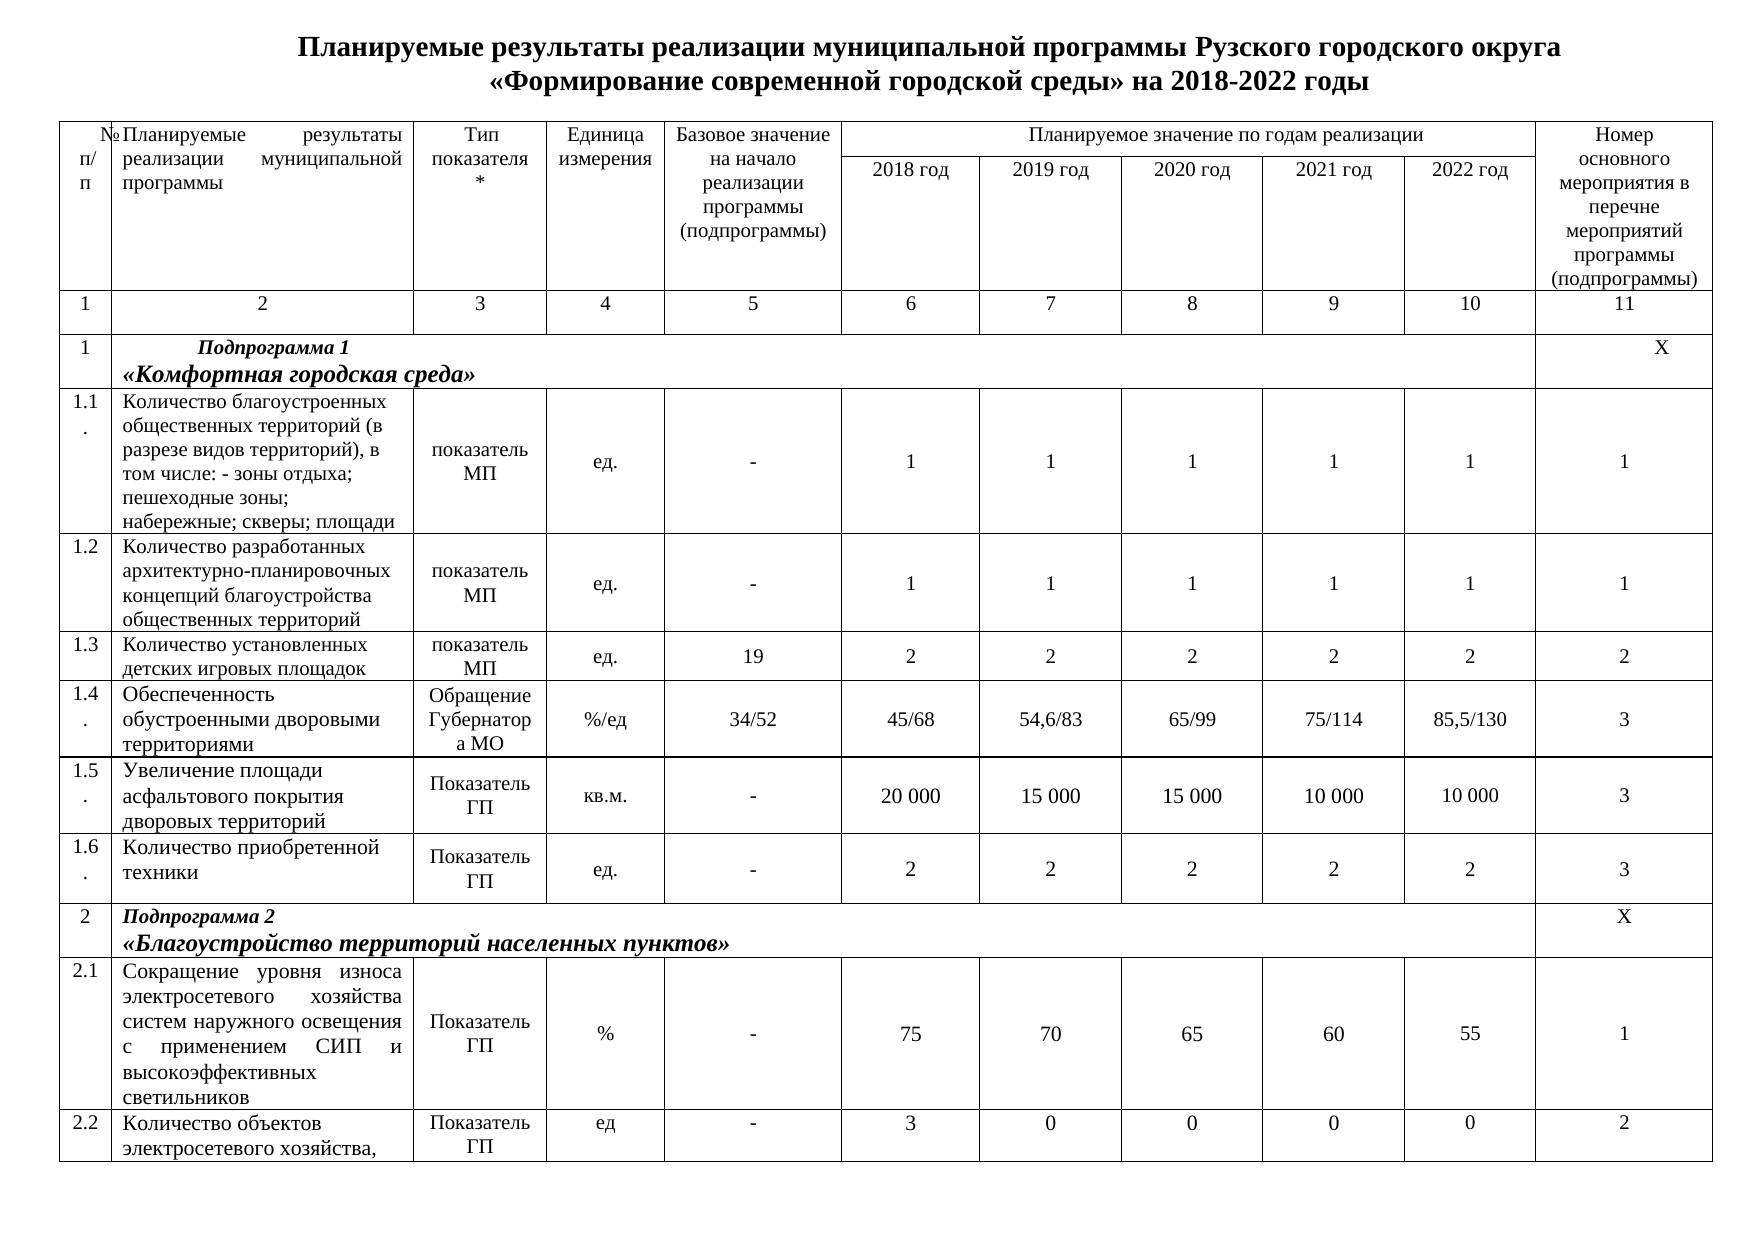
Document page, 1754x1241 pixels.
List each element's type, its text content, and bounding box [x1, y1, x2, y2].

table_cell 2 [1122, 834, 1262, 903]
table_cell 10 [1405, 291, 1535, 334]
table_cell 1 [1405, 389, 1535, 533]
table_cell Показатель ГП [414, 834, 546, 903]
table_cell 0 [1122, 1110, 1262, 1161]
table_cell 10 000 [1405, 758, 1535, 833]
table_cell показатель МП [414, 534, 546, 631]
table_cell 75 [842, 958, 979, 1109]
table_cell Обеспеченность обустроенными дворовыми территориями [112, 681, 413, 756]
table_cell 2 [1263, 834, 1404, 903]
table_cell 19 [665, 632, 841, 680]
table_cell 1 [1122, 389, 1262, 533]
table_cell 1 [1122, 534, 1262, 631]
table_cell показатель МП [414, 389, 546, 533]
table_cell 4 [547, 291, 664, 334]
table_cell 1.1. [60, 389, 111, 533]
table_cell 2 [112, 291, 413, 334]
table_cell Показатель ГП [414, 1110, 546, 1161]
table_cell Количество разработанных архитектурно-планировочных концепций благоустройства общественных территорий [112, 534, 413, 631]
table_cell 70 [980, 958, 1121, 1109]
table_cell 2.2 [60, 1110, 111, 1161]
table_cell 2 [980, 834, 1121, 903]
table_cell 2018 год [842, 157, 979, 290]
table_cell 15 000 [980, 758, 1121, 833]
table_cell 3 [1536, 758, 1712, 833]
table_cell - [665, 834, 841, 903]
table_cell 1.5. [60, 758, 111, 833]
table_cell 85,5/130 [1405, 681, 1535, 756]
table_cell 1 [1536, 958, 1712, 1109]
table_cell 10 000 [1263, 758, 1404, 833]
table_cell 2 [1122, 632, 1262, 680]
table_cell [112, 1110, 413, 1161]
table_cell % [547, 958, 664, 1109]
table_cell 2 [1405, 632, 1535, 680]
table_cell Показатель ГП [414, 958, 546, 1109]
table_cell 60 [1263, 958, 1404, 1109]
table_header Номер основного мероприятия в перечне мероприятий программы (подпрограммы) [1536, 122, 1712, 290]
table_cell 1 [1263, 389, 1404, 533]
table_cell 9 [1263, 291, 1404, 334]
table_cell Количество установленных детских игровых площадок [112, 632, 413, 680]
text «Формирование современной городской среды» на 2018-2022 годы [118, 63, 1665, 97]
table_header Тип показателя * [414, 122, 546, 290]
table_cell 1 [60, 335, 111, 388]
table_cell 1.4. [60, 681, 111, 756]
table_cell 75/114 [1263, 681, 1404, 756]
table_cell Увеличение площади асфальтового покрытия дворовых территорий [112, 758, 413, 833]
table_cell 54,6/83 [980, 681, 1121, 756]
table_cell 2 [1263, 632, 1404, 680]
table_cell 11 [1536, 291, 1712, 334]
table_cell ед. [547, 534, 664, 631]
table_cell - [665, 389, 841, 533]
table_cell 1 [842, 389, 979, 533]
table_cell Подпрограмма 1 «Комфортная городская среда» [112, 335, 1535, 388]
table_cell 5 [665, 291, 841, 334]
table_cell 2022 год [1405, 157, 1535, 290]
table_cell 2019 год [980, 157, 1121, 290]
table_cell ед. [547, 834, 664, 903]
table_cell 45/68 [842, 681, 979, 756]
table_cell 2020 год [1122, 157, 1262, 290]
table_cell Сокращение уровня износа электросетевого хозяйства систем наружного освещения с применением СИП и высокоэффективных светильников [112, 958, 413, 1109]
table_cell %/ед [547, 681, 664, 756]
table_cell 65/99 [1122, 681, 1262, 756]
table_cell 1 [1263, 534, 1404, 631]
table_cell Количество приобретенной техники [112, 834, 413, 903]
table_cell 0 [980, 1110, 1121, 1161]
table_cell 2 [842, 632, 979, 680]
table_header Базовое значение на начало реализации программы (подпрограммы) [665, 122, 841, 290]
table_cell 2 [980, 632, 1121, 680]
table_cell кв.м. [547, 758, 664, 833]
table_header № п/п [60, 122, 111, 290]
table_cell 55 [1405, 958, 1535, 1109]
table_cell - [665, 1110, 841, 1161]
table_cell 3 [1536, 681, 1712, 756]
table_cell 1 [842, 534, 979, 631]
table_cell 3 [1536, 834, 1712, 903]
table_cell 1.6. [60, 834, 111, 903]
table_header Планируемые результаты реализации муниципальной программы [112, 122, 413, 290]
table_cell 65 [1122, 958, 1262, 1109]
table_cell ед. [547, 389, 664, 533]
table_cell 3 [842, 1110, 979, 1161]
table_cell 15 000 [1122, 758, 1262, 833]
table_cell Подпрограмма 2 «Благоустройство территорий населенных пунктов» [112, 904, 1535, 957]
table_cell 2 [1536, 632, 1712, 680]
table_cell - [665, 758, 841, 833]
text Планируемые результаты реализации муниципальной программы Рузского городского округа [118, 29, 1665, 63]
table_cell Х [1536, 904, 1712, 957]
table_cell 1 [1405, 534, 1535, 631]
table_header Планируемое значение по годам реализации [842, 122, 1535, 156]
table_cell 1 [980, 389, 1121, 533]
table_cell 3 [414, 291, 546, 334]
table_cell 8 [1122, 291, 1262, 334]
table_cell 2 [60, 904, 111, 957]
table_cell 2 [1405, 834, 1535, 903]
table_cell 2 [842, 834, 979, 903]
table_cell - [665, 958, 841, 1109]
table_cell 1 [980, 534, 1121, 631]
table_cell Показатель ГП [414, 758, 546, 833]
table_header Единица измерения [547, 122, 664, 290]
table_cell 20 000 [842, 758, 979, 833]
table_cell 2021 год [1263, 157, 1404, 290]
table_cell 1 [1536, 534, 1712, 631]
table_cell Х [1536, 335, 1712, 388]
table_cell 7 [980, 291, 1121, 334]
table_cell 6 [842, 291, 979, 334]
table_cell 2 [1536, 1110, 1712, 1161]
table_cell 1 [60, 291, 111, 334]
table_cell 1.2 [60, 534, 111, 631]
table_cell показатель МП [414, 632, 546, 680]
table_cell Количество благоустроенных общественных территорий (в разрезе видов территорий), в том числе: - зоны отдыха; пешеходные зоны; набережные; скверы; площади [112, 389, 413, 533]
table_cell ед. [547, 632, 664, 680]
table_cell 0 [1263, 1110, 1404, 1161]
table_cell 1 [1536, 389, 1712, 533]
table_cell 2.1 [60, 958, 111, 1109]
table_cell Обращение Губернатора МО [414, 681, 546, 756]
table_cell 34/52 [665, 681, 841, 756]
table_cell 1.3 [60, 632, 111, 680]
table_cell 0 [1405, 1110, 1535, 1161]
table_cell - [665, 534, 841, 631]
table_cell ед [547, 1110, 664, 1161]
